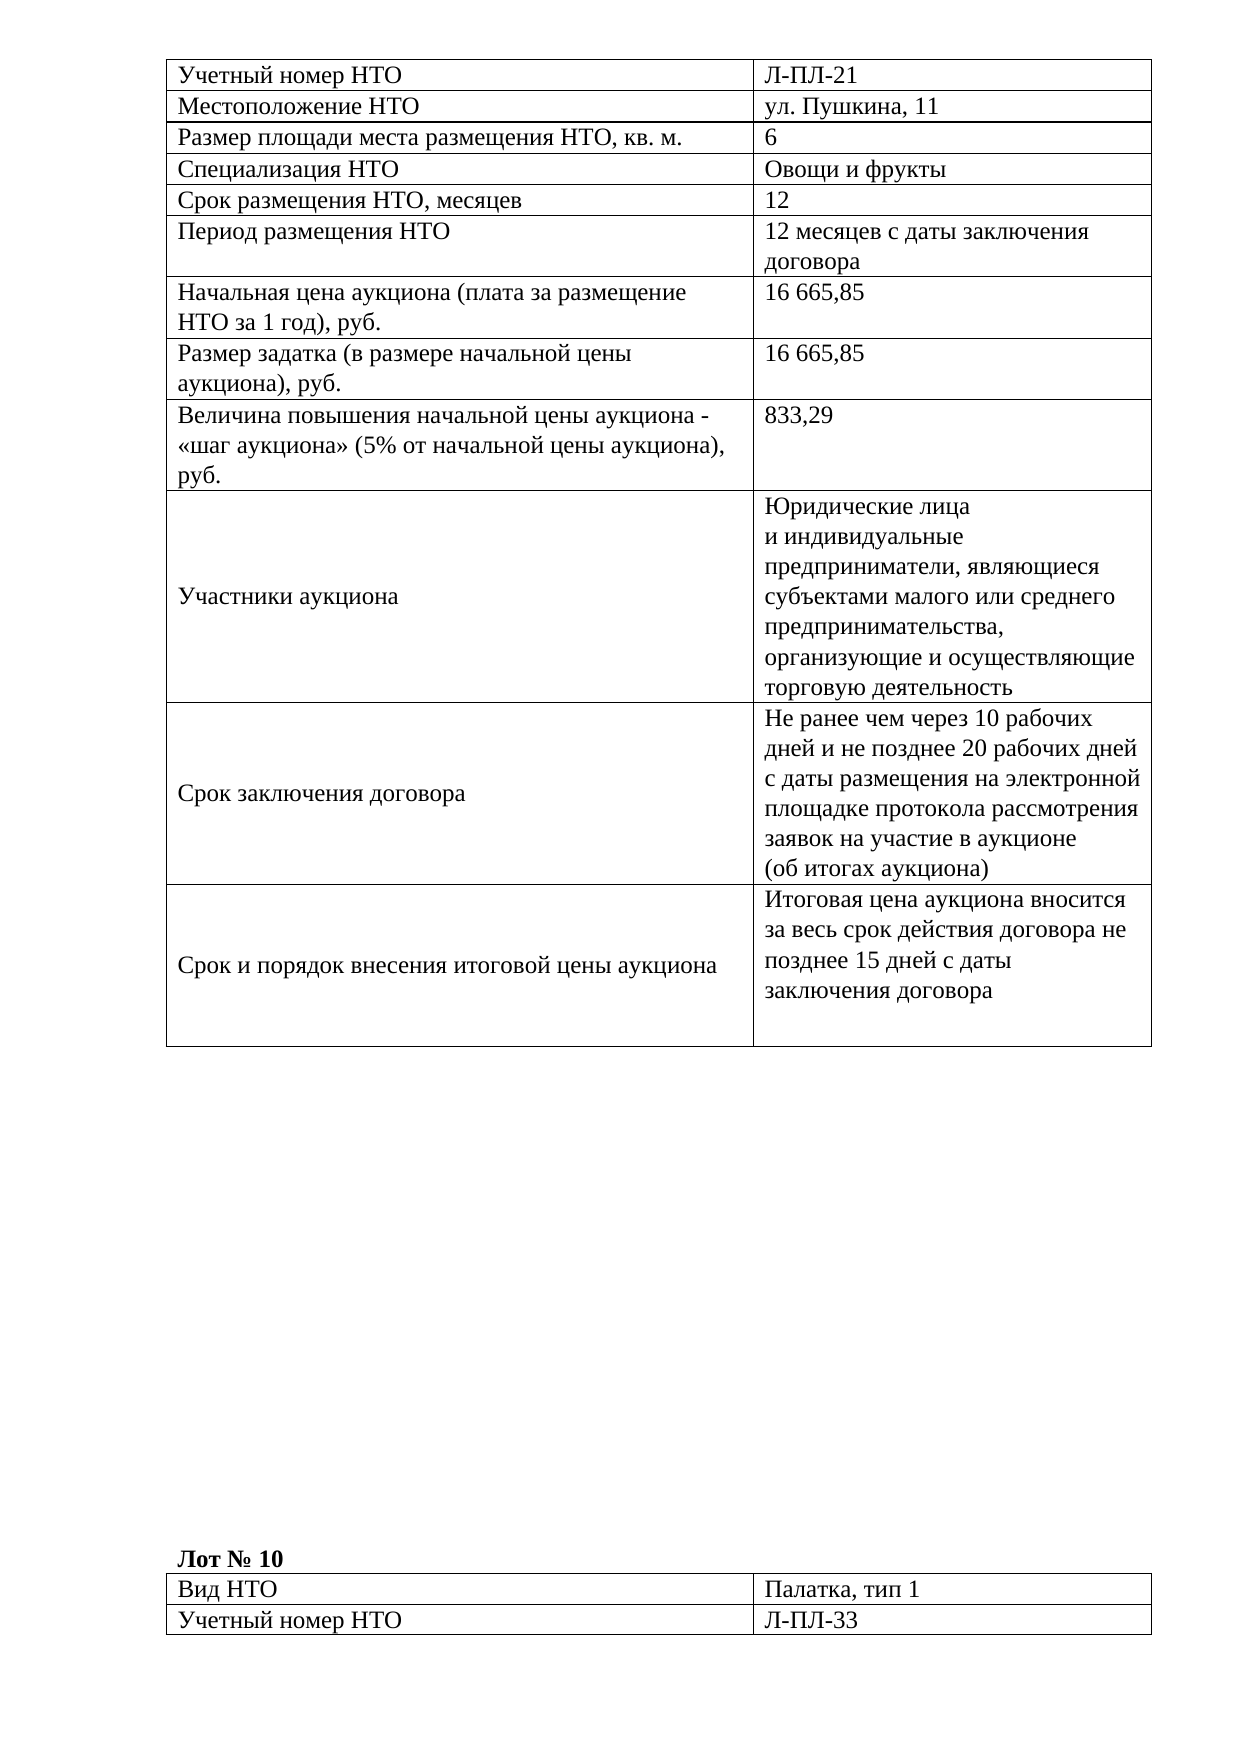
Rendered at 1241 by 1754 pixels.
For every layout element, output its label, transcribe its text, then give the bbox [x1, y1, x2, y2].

table_cell Начальная цена аукциона (плата за размещение НТО за 1 год), руб. [167, 277, 753, 337]
table_cell 16 665,85 [754, 277, 1151, 337]
table_cell Юридические лица и индивидуальные предприниматели, являющиеся субъектами малого или среднего предпринимательства, организующие и осуществляющие торговую деятельность [754, 491, 1151, 702]
table_cell Период размещения НТО [167, 216, 753, 276]
table_cell 12 месяцев с даты заключения договора [754, 216, 1151, 276]
table_header Палатка, тип 1 [754, 1574, 1151, 1604]
table_cell Размер площади места размещения НТО, кв. м. [167, 123, 753, 153]
table_cell Срок заключения договора [167, 703, 753, 883]
table_cell 12 [754, 185, 1151, 215]
table_cell Местоположение НТО [167, 91, 753, 121]
table_cell Величина повышения начальной цены аукциона - «шаг аукциона» (5% от начальной цены аукциона), руб. [167, 400, 753, 490]
table_cell Размер задатка (в размере начальной цены аукциона), руб. [167, 339, 753, 399]
table_header Вид НТО [167, 1574, 753, 1604]
table_cell Учетный номер НТО [167, 60, 753, 90]
table_cell Участники аукциона [167, 491, 753, 702]
table_cell Итоговая цена аукциона вносится за весь срок действия договора не позднее 15 дней с даты заключения договора [754, 885, 1151, 1046]
table_cell Срок размещения НТО, месяцев [167, 185, 753, 215]
table_cell Л-ПЛ-21 [754, 60, 1151, 90]
table_cell Л-ПЛ-33 [754, 1605, 1151, 1634]
table_cell ул. Пушкина, 11 [754, 91, 1151, 121]
table_cell 16 665,85 [754, 339, 1151, 399]
table_cell Специализация НТО [167, 154, 753, 184]
table_cell 6 [754, 123, 1151, 153]
text Лот № 10 [177, 1544, 1152, 1573]
table_cell Срок и порядок внесения итоговой цены аукциона [167, 885, 753, 1046]
table_cell 833,29 [754, 400, 1151, 490]
table_cell Овощи и фрукты [754, 154, 1151, 184]
table_cell Не ранее чем через 10 рабочих дней и не позднее 20 рабочих дней с даты размещения на электронной площадке протокола рассмотрения заявок на участие в аукционе (об итогах аукциона) [754, 703, 1151, 883]
table_cell Учетный номер НТО [167, 1605, 753, 1634]
